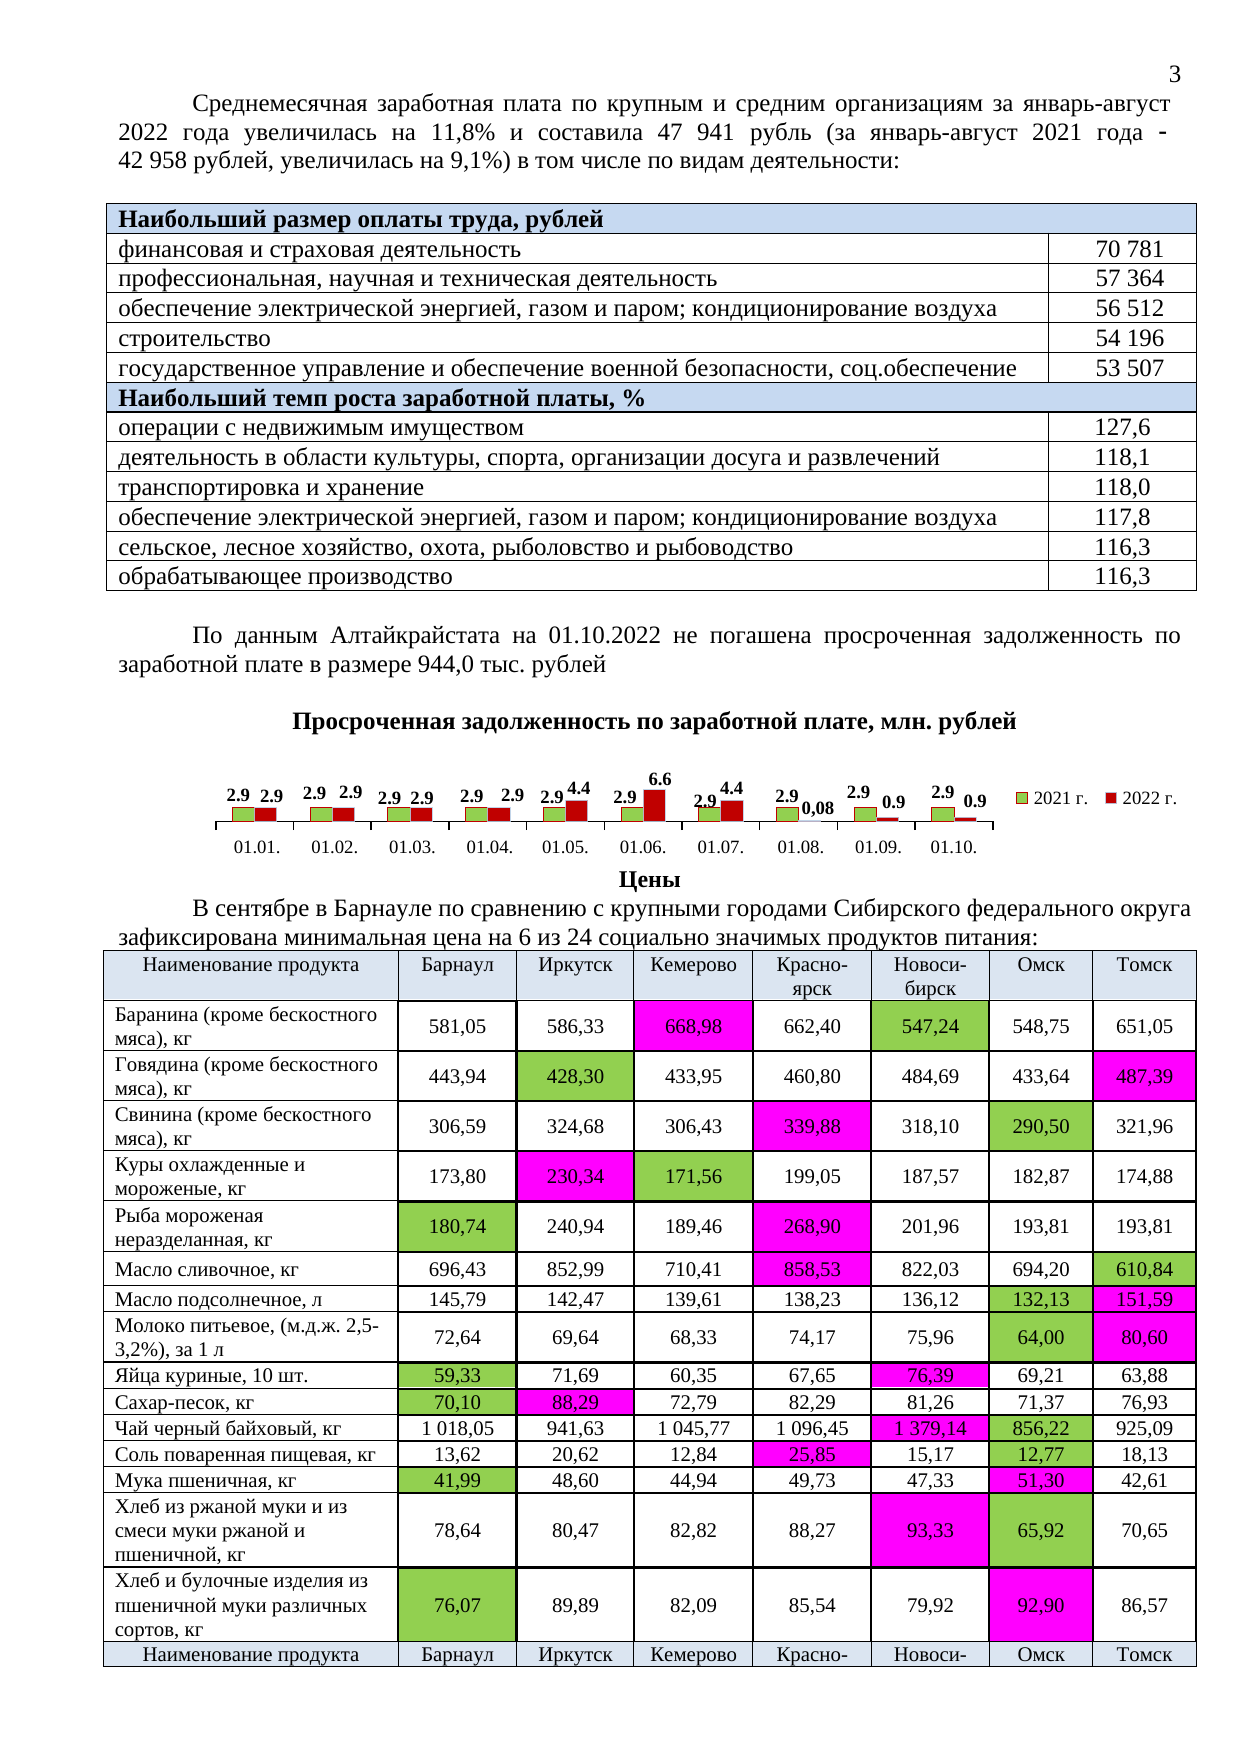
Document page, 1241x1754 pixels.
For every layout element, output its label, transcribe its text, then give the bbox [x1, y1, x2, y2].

table_cell Масло сливочное, кг [104, 1252, 397, 1285]
table_cell Свинина (кроме бескостного мяса), кг [104, 1101, 397, 1150]
table_cell Баранина (кроме бескостного мяса), кг [104, 1001, 397, 1050]
table_cell 193,81 [1094, 1203, 1195, 1251]
table_cell 1 045,77 [635, 1416, 752, 1440]
table_cell Барнаул [399, 1642, 516, 1666]
table_cell 484,69 [872, 1052, 988, 1100]
table_header Наименование продукта [104, 951, 398, 999]
table_cell 433,95 [635, 1052, 752, 1100]
table_cell 72,79 [635, 1390, 752, 1414]
text Среднемесячная заработная плата по крупным и средним организациям за январь-август 2022 года увеличилась на 11,8% и составила 47 941 рубль (за январь-август 2021 года 42 958 рублей, увеличилась на 9,1%) в том числе по видам деятельности: [118, 88, 1181, 174]
table_cell Кемерово [634, 1642, 752, 1666]
table_cell 63,88 [1094, 1364, 1195, 1387]
table_cell 13,62 [399, 1442, 515, 1466]
table_cell государственное управление и обеспечение военной безопасности, соц.обеспечение [107, 353, 1048, 382]
table_cell 428,30 [518, 1052, 633, 1100]
table_cell 80,60 [1094, 1313, 1195, 1361]
table_cell 1 018,05 [399, 1416, 515, 1440]
table_cell 12,77 [990, 1442, 1092, 1466]
table_cell 132,13 [990, 1287, 1092, 1311]
table_header Иркутск [517, 951, 633, 999]
table_cell Куры охлажденные и мороженые, кг [104, 1151, 397, 1200]
text Просроченная задолженность по заработной плате, млн. рублей [118, 706, 1196, 735]
table_cell 65,92 [990, 1494, 1092, 1566]
table_cell 668,98 [635, 1001, 752, 1050]
table_cell 71,69 [518, 1364, 633, 1387]
table_cell 151,59 [1094, 1287, 1195, 1311]
table_cell 306,43 [635, 1102, 752, 1150]
table_cell Соль поваренная пищевая, кг [104, 1441, 397, 1466]
table_cell 69,21 [990, 1364, 1092, 1387]
table_cell 651,05 [1094, 1001, 1195, 1050]
table_cell 586,33 [518, 1001, 633, 1050]
text По данным Алтайкрайстата на 01.10.2022 не погашена просроченная задолженность по заработной плате в размере 944,0 тыс. рублей [118, 620, 1181, 677]
table_cell 82,09 [635, 1569, 752, 1641]
table_cell 433,64 [990, 1052, 1092, 1100]
table_cell 127,6 [1049, 413, 1196, 441]
table_cell 610,84 [1094, 1253, 1195, 1285]
table_cell 60,35 [635, 1364, 752, 1387]
table_cell 339,88 [754, 1102, 870, 1150]
table_cell 88,29 [518, 1390, 633, 1414]
table_cell 460,80 [754, 1052, 870, 1100]
table_cell 139,61 [635, 1287, 752, 1311]
table_cell 321,96 [1094, 1102, 1195, 1150]
table_cell 20,62 [518, 1442, 633, 1466]
table_cell 118,1 [1049, 442, 1196, 471]
table_cell транспортировка и хранение [107, 472, 1048, 501]
table_cell 86,57 [1094, 1569, 1195, 1641]
table_cell 136,12 [872, 1287, 988, 1311]
table_cell 1 379,14 [872, 1416, 988, 1440]
table_cell 117,8 [1049, 502, 1196, 531]
table_header Кемерово [634, 951, 752, 999]
table_cell 290,50 [990, 1102, 1092, 1150]
table_cell Яйца куриные, 10 шт. [104, 1363, 397, 1387]
table_header Омск [990, 951, 1092, 999]
table_cell 44,94 [635, 1468, 752, 1492]
table_cell Чай черный байховый, кг [104, 1415, 397, 1440]
table_cell 71,37 [990, 1390, 1092, 1414]
table_header Красно-ярск [753, 951, 871, 999]
table_cell 925,09 [1094, 1416, 1195, 1440]
table_cell 142,47 [518, 1287, 633, 1311]
table_cell Новоси-бирск [872, 1642, 989, 1666]
table_cell Хлеб из ржаной муки и из смеси муки ржаной и пшеничной, кг [104, 1493, 397, 1566]
table_cell Мука пшеничная, кг [104, 1467, 397, 1492]
table_cell 318,10 [872, 1102, 988, 1150]
table_cell 858,53 [754, 1253, 870, 1285]
table_cell 42,61 [1094, 1468, 1195, 1492]
table_cell 70,10 [399, 1390, 515, 1414]
table_cell Томск [1093, 1642, 1196, 1666]
table_cell 80,47 [518, 1494, 633, 1566]
table_cell 187,57 [872, 1152, 988, 1200]
table_cell Рыба мороженая неразделанная, кг [104, 1201, 397, 1251]
table_cell профессиональная, научная и техническая деятельность [107, 264, 1048, 292]
table_cell 81,26 [872, 1390, 988, 1414]
text Цены [118, 865, 1181, 893]
table_cell 92,90 [990, 1569, 1092, 1641]
table_cell 75,96 [872, 1313, 988, 1361]
table_cell 69,64 [518, 1313, 633, 1361]
table_cell 174,88 [1094, 1152, 1195, 1200]
table_cell 70 781 [1049, 234, 1196, 262]
table_cell Говядина (кроме бескостного мяса), кг [104, 1051, 397, 1100]
table_cell 59,33 [399, 1364, 515, 1387]
table_cell 78,64 [399, 1494, 515, 1566]
table_cell Сахар-песок, кг [104, 1389, 397, 1414]
table_cell 57 364 [1049, 264, 1196, 292]
table_cell 41,99 [399, 1468, 515, 1492]
table_cell 1 096,45 [754, 1416, 870, 1440]
table_cell 180,74 [399, 1203, 515, 1251]
table_cell 171,56 [635, 1152, 752, 1200]
table_cell 89,89 [518, 1569, 633, 1641]
table_cell Наибольший темп роста заработной платы, % [107, 383, 1196, 411]
table_cell 240,94 [518, 1203, 633, 1251]
table_cell 82,82 [635, 1494, 752, 1566]
table_cell 201,96 [872, 1203, 988, 1251]
table_cell 852,99 [518, 1253, 633, 1285]
table_cell 47,33 [872, 1468, 988, 1492]
table_cell 189,46 [635, 1203, 752, 1251]
text В сентябре в Барнауле по сравнению с крупными городами Сибирского федерального округа зафиксирована минимальная цена на 6 из 24 социально значимых продуктов питания: [118, 893, 1211, 950]
table_header Барнаул [399, 951, 516, 999]
table_cell 74,17 [754, 1313, 870, 1361]
table_cell 306,59 [399, 1102, 515, 1150]
table_cell 941,63 [518, 1416, 633, 1440]
table_cell 145,79 [399, 1287, 515, 1311]
table_cell 173,80 [399, 1152, 515, 1200]
table_cell Молоко питьевое, (м.д.ж. 2,5-3,2%), за 1 л [104, 1312, 397, 1361]
table_cell 547,24 [872, 1001, 988, 1050]
table_cell 68,33 [635, 1313, 752, 1361]
table_cell 76,39 [872, 1364, 988, 1387]
table_cell 48,60 [518, 1468, 633, 1492]
table_cell 56 512 [1049, 293, 1196, 322]
table_cell 76,07 [399, 1569, 515, 1641]
table_cell Хлеб и булочные изделия из пшеничной муки различных сортов, кг [104, 1568, 397, 1641]
table_cell строительство [107, 323, 1048, 352]
table_cell Иркутск [517, 1642, 633, 1666]
table_cell 193,81 [990, 1203, 1092, 1251]
table_cell 25,85 [754, 1442, 870, 1466]
table_cell 79,92 [872, 1569, 988, 1641]
table_cell 18,13 [1094, 1442, 1195, 1466]
table_cell 487,39 [1094, 1052, 1195, 1100]
table_cell 118,0 [1049, 472, 1196, 501]
table_cell 548,75 [990, 1001, 1092, 1050]
table_cell 230,34 [518, 1152, 633, 1200]
table_cell 199,05 [754, 1152, 870, 1200]
table_cell 49,73 [754, 1468, 870, 1492]
table_cell 856,22 [990, 1416, 1092, 1440]
table_cell 324,68 [518, 1102, 633, 1150]
table_cell деятельность в области культуры, спорта, организации досуга и развлечений [107, 442, 1048, 471]
table_cell 116,3 [1049, 561, 1196, 590]
table_cell 268,90 [754, 1203, 870, 1251]
table_cell 696,43 [399, 1253, 515, 1285]
table_cell 76,93 [1094, 1390, 1195, 1414]
table_cell 116,3 [1049, 532, 1196, 560]
table_cell 443,94 [399, 1052, 515, 1100]
table_cell Омск [990, 1642, 1092, 1666]
table_cell 138,23 [754, 1287, 870, 1311]
table_cell сельское, лесное хозяйство, охота, рыболовство и рыбоводство [107, 532, 1048, 560]
table_cell 15,17 [872, 1442, 988, 1466]
table_cell 72,64 [399, 1313, 515, 1361]
table_cell 182,87 [990, 1152, 1092, 1200]
table_cell 88,27 [754, 1494, 870, 1566]
table_cell 710,41 [635, 1253, 752, 1285]
table_cell Красно-ярск [753, 1642, 871, 1666]
table_cell 70,65 [1094, 1494, 1195, 1566]
table_cell 581,05 [399, 1002, 515, 1050]
table_cell 53 507 [1049, 353, 1196, 382]
table_cell 93,33 [872, 1494, 988, 1566]
table_cell обеспечение электрической энергией, газом и паром; кондиционирование воздуха [107, 293, 1048, 322]
table_header Новоси-бирск [872, 951, 989, 999]
table_cell 694,20 [990, 1253, 1092, 1285]
table_cell обеспечение электрической энергией, газом и паром; кондиционирование воздуха [107, 502, 1048, 531]
table_cell 67,65 [754, 1364, 870, 1387]
table_cell 82,29 [754, 1390, 870, 1414]
table_cell 662,40 [754, 1001, 870, 1050]
table_cell операции с недвижимым имуществом [107, 413, 1048, 441]
table_cell финансовая и страховая деятельность [107, 234, 1048, 262]
table_cell Масло подсолнечное, л [104, 1286, 397, 1311]
table_header Наибольший размер оплаты труда, рублей [107, 204, 1196, 233]
table_cell 85,54 [754, 1569, 870, 1641]
table_cell 51,30 [990, 1468, 1092, 1492]
table_header Томск [1093, 951, 1196, 999]
table_cell обрабатывающее производство [107, 561, 1048, 590]
table_cell 822,03 [872, 1253, 988, 1285]
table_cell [104, 1642, 398, 1666]
table_cell 64,00 [990, 1313, 1092, 1361]
table_cell 54 196 [1049, 323, 1196, 352]
table_cell 12,84 [635, 1442, 752, 1466]
